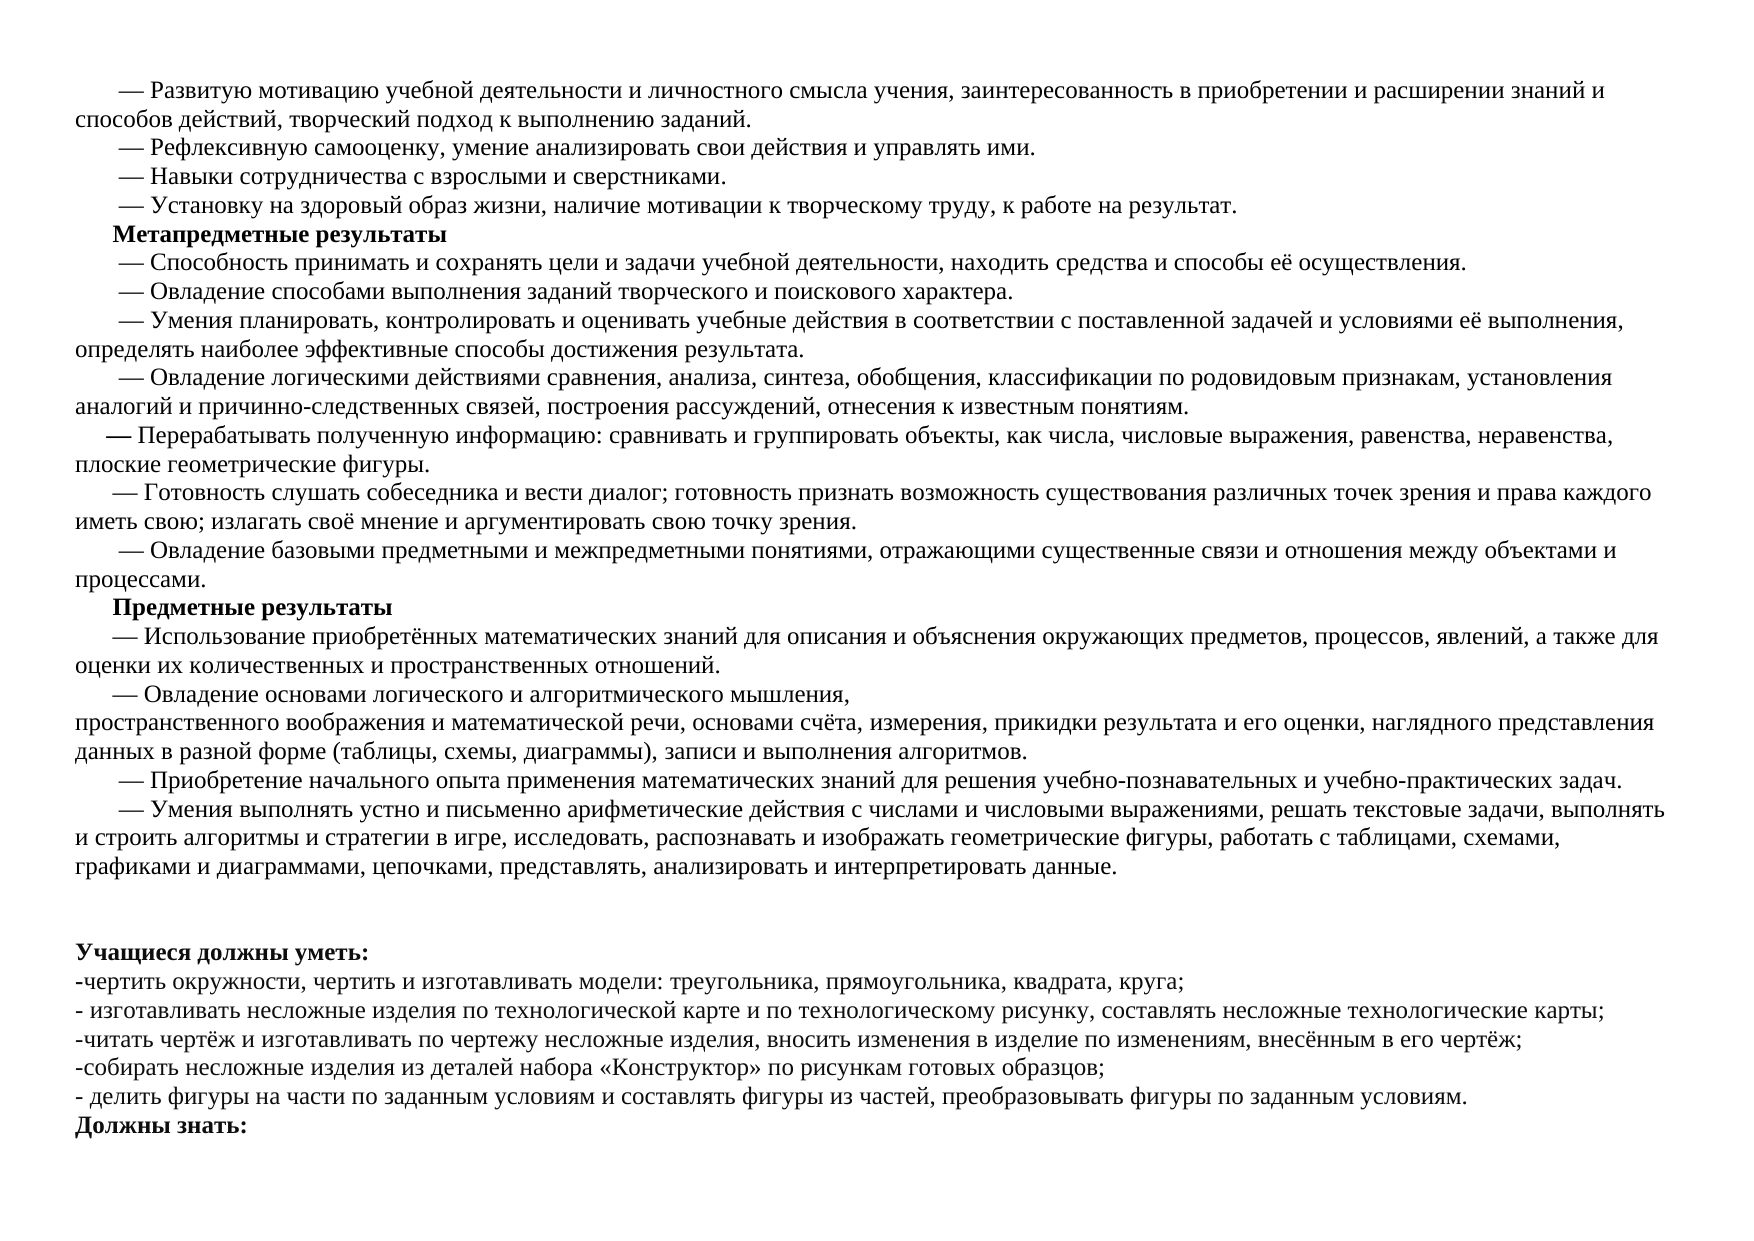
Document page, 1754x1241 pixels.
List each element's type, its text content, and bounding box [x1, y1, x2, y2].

text Учащиеся должны уметь: [75, 937, 1679, 966]
text — Овладение основами логического и алгоритмического мышления, пространственного воображения и математической речи, основами счёта, измерения, прикидки результата и его оценки, наглядного представления данных в разной форме (таблицы, схемы, диаграммы), записи и выполнения алгоритмов. [75, 679, 1679, 765]
text — Овладение логическими действиями сравнения, анализа, синтеза, обобщения, классификации по родовидовым признакам, установления аналогий и причинно-следственных связей, построения рассуждений, отнесения к известным понятиям. [75, 362, 1679, 420]
text — Умения выполнять устно и письменно арифметические действия с числами и числовыми выражениями, решать текстовые задачи, выполнять и строить алгоритмы и стратегии в игре, исследовать, распознавать и изображать геометрические фигуры, работать с таблицами, схемами, графиками и диаграммами, цепочками, представлять, анализировать и интерпретировать данные. [75, 794, 1679, 880]
text — Использование приобретённых математических знаний для описания и объяснения окружающих предметов, процессов, явлений, а также для оценки их количественных и пространственных отношений. [75, 621, 1679, 679]
text — Готовность слушать собеседника и вести диалог; готовность признать возможность существования различных точек зрения и права каждого иметь свою; излагать своё мнение и аргументировать свою точку зрения. [75, 477, 1679, 535]
text -собирать несложные изделия из деталей набора «Конструктор» по рисункам готовых образцов; [75, 1052, 1679, 1081]
text — Развитую мотивацию учебной деятельности и личностного смысла учения, заинтересованность в приобретении и расширении знаний и способов действий, творческий подход к выполнению заданий. [75, 75, 1679, 132]
text — Установку на здоровый образ жизни, наличие мотивации к творческому труду, к работе на результат. [75, 190, 1679, 219]
text — Овладение базовыми предметными и межпредметными понятиями, отражающими существенные связи и отношения между объектами и процессами. [75, 535, 1679, 592]
text — Перерабатывать полученную информацию: сравнивать и группировать объекты, как числа, числовые выражения, равенства, неравенства, плоские геометрические фигуры. [75, 420, 1679, 477]
text - делить фигуры на части по заданным условиям и составлять фигуры из частей, преобразовывать фигуры по заданным условиям. [75, 1081, 1679, 1110]
text Предметные результаты [75, 592, 1679, 621]
text — Приобретение начального опыта применения математических знаний для решения учебно-познавательных и учебно-практических задач. [75, 765, 1679, 794]
text — Способность принимать и сохранять цели и задачи учебной деятельности, находить средства и способы её осуществления. [75, 247, 1679, 276]
text — Рефлексивную самооценку, умение анализировать свои действия и управлять ими. [75, 132, 1679, 161]
text Должны знать: [75, 1110, 1679, 1139]
text Метапредметные результаты [75, 219, 1679, 247]
text -читать чертёж и изготавливать по чертежу несложные изделия, вносить изменения в изделие по изменениям, внесённым в его чертёж; [75, 1024, 1679, 1052]
text — Навыки сотрудничества с взрослыми и сверстниками. [75, 161, 1679, 190]
text -чертить окружности, чертить и изготавливать модели: треугольника, прямоугольника, квадрата, круга; [75, 966, 1679, 995]
text - изготавливать несложные изделия по технологической карте и по технологическому рисунку, составлять несложные технологические карты; [75, 995, 1679, 1024]
text — Овладение способами выполнения заданий творческого и поискового характера. [75, 276, 1679, 305]
text — Умения планировать, контролировать и оценивать учебные действия в соответствии с поставленной задачей и условиями её выполнения, определять наиболее эффективные способы достижения результата. [75, 305, 1679, 362]
